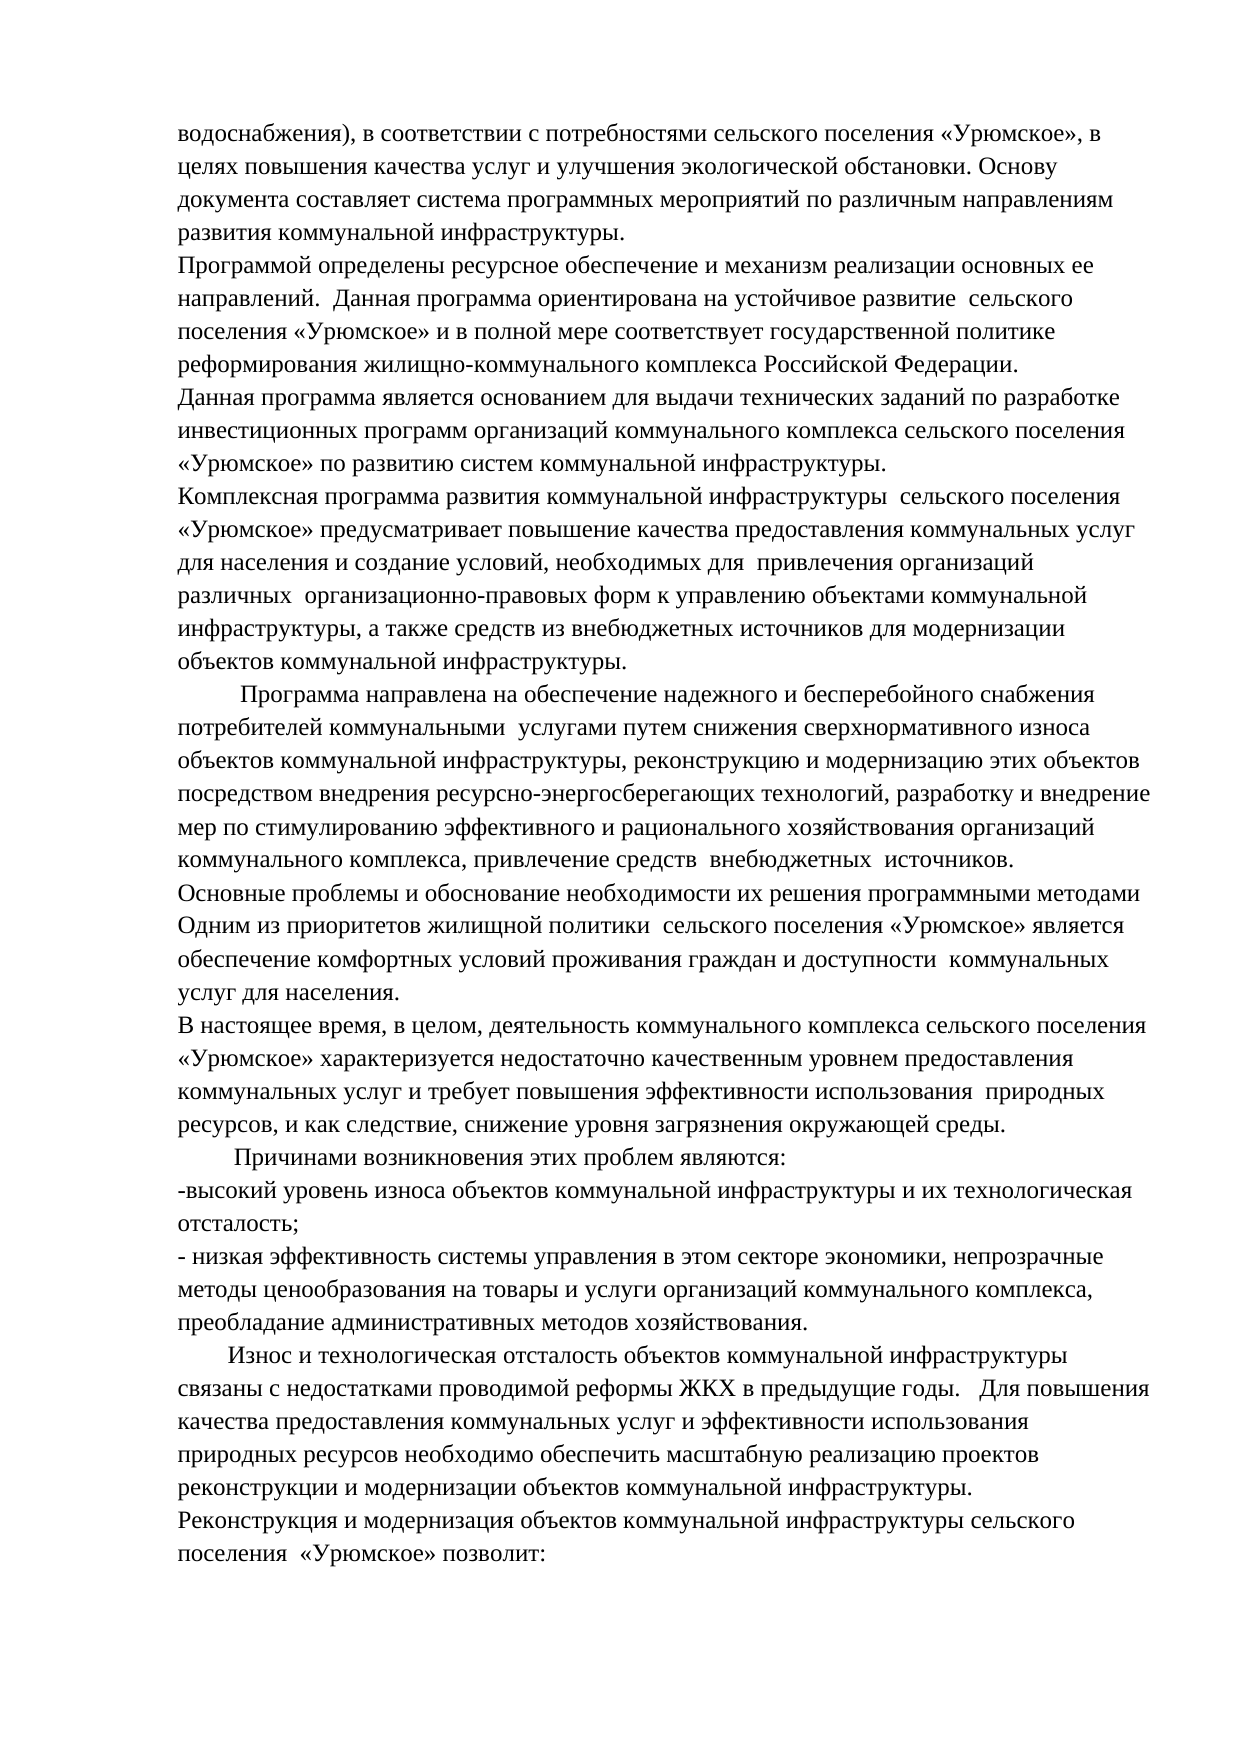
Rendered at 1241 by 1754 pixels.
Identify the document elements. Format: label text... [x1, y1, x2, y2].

text В настоящее время, в целом, деятельность коммунального комплекса сельского поселения «Урюмское» характеризуется недостаточно качественным уровнем предоставления коммунальных услуг и требует повышения эффективности использования природных ресурсов, и как следствие, снижение уровня загрязнения окружающей среды. [177, 1010, 1152, 1137]
text Программа направлена на обеспечение надежного и бесперебойного снабжения потребителей коммунальными услугами путем снижения сверхнормативного износа объектов коммунальной инфраструктуры, реконструкцию и модернизацию этих объектов посредством внедрения ресурсно-энергосберегающих технологий, разработку и внедрение мер по стимулированию эффективного и рационального хозяйствования организаций коммунального комплекса, привлечение средств внебюджетных источников. [177, 679, 1152, 873]
text Причинами возникновения этих проблем являются: [177, 1142, 1152, 1171]
text Программой определены ресурсное обеспечение и механизм реализации основных ее направлений. Данная программа ориентирована на устойчивое развитие сельского поселения «Урюмское» и в полной мере соответствует государственной политике реформирования жилищно-коммунального комплекса Российской Федерации. [177, 250, 1152, 378]
text Одним из приоритетов жилищной политики сельского поселения «Урюмское» является обеспечение комфортных условий проживания граждан и доступности коммунальных услуг для населения. [177, 911, 1152, 1005]
text Реконструкция и модернизация объектов коммунальной инфраструктуры сельского поселения «Урюмское» позволит: [177, 1505, 1152, 1567]
text Комплексная программа развития коммунальной инфраструктуры сельского поселения «Урюмское» предусматривает повышение качества предоставления коммунальных услуг для населения и создание условий, необходимых для привлечения организаций различных организационно-правовых форм к управлению объектами коммунальной инфраструктуры, а также средств из внебюджетных источников для модернизации объектов коммунальной инфраструктуры. [177, 481, 1152, 675]
text Данная программа является основанием для выдачи технических заданий по разработке инвестиционных программ организаций коммунального комплекса сельского поселения «Урюмское» по развитию систем коммунальной инфраструктуры. [177, 382, 1152, 477]
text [177, 118, 1152, 246]
text -высокий уровень износа объектов коммунальной инфраструктуры и их технологическая отсталость; [177, 1175, 1152, 1237]
text - низкая эффективность системы управления в этом секторе экономики, непрозрачные методы ценообразования на товары и услуги организаций коммунального комплекса, преобладание административных методов хозяйствования. [177, 1241, 1152, 1336]
text Износ и технологическая отсталость объектов коммунальной инфраструктуры связаны с недостатками проводимой реформы ЖКХ в предыдущие годы. Для повышения качества предоставления коммунальных услуг и эффективности использования природных ресурсов необходимо обеспечить масштабную реализацию проектов реконструкции и модернизации объектов коммунальной инфраструктуры. [177, 1340, 1152, 1501]
text Основные проблемы и обоснование необходимости их решения программными методами [177, 878, 1152, 906]
